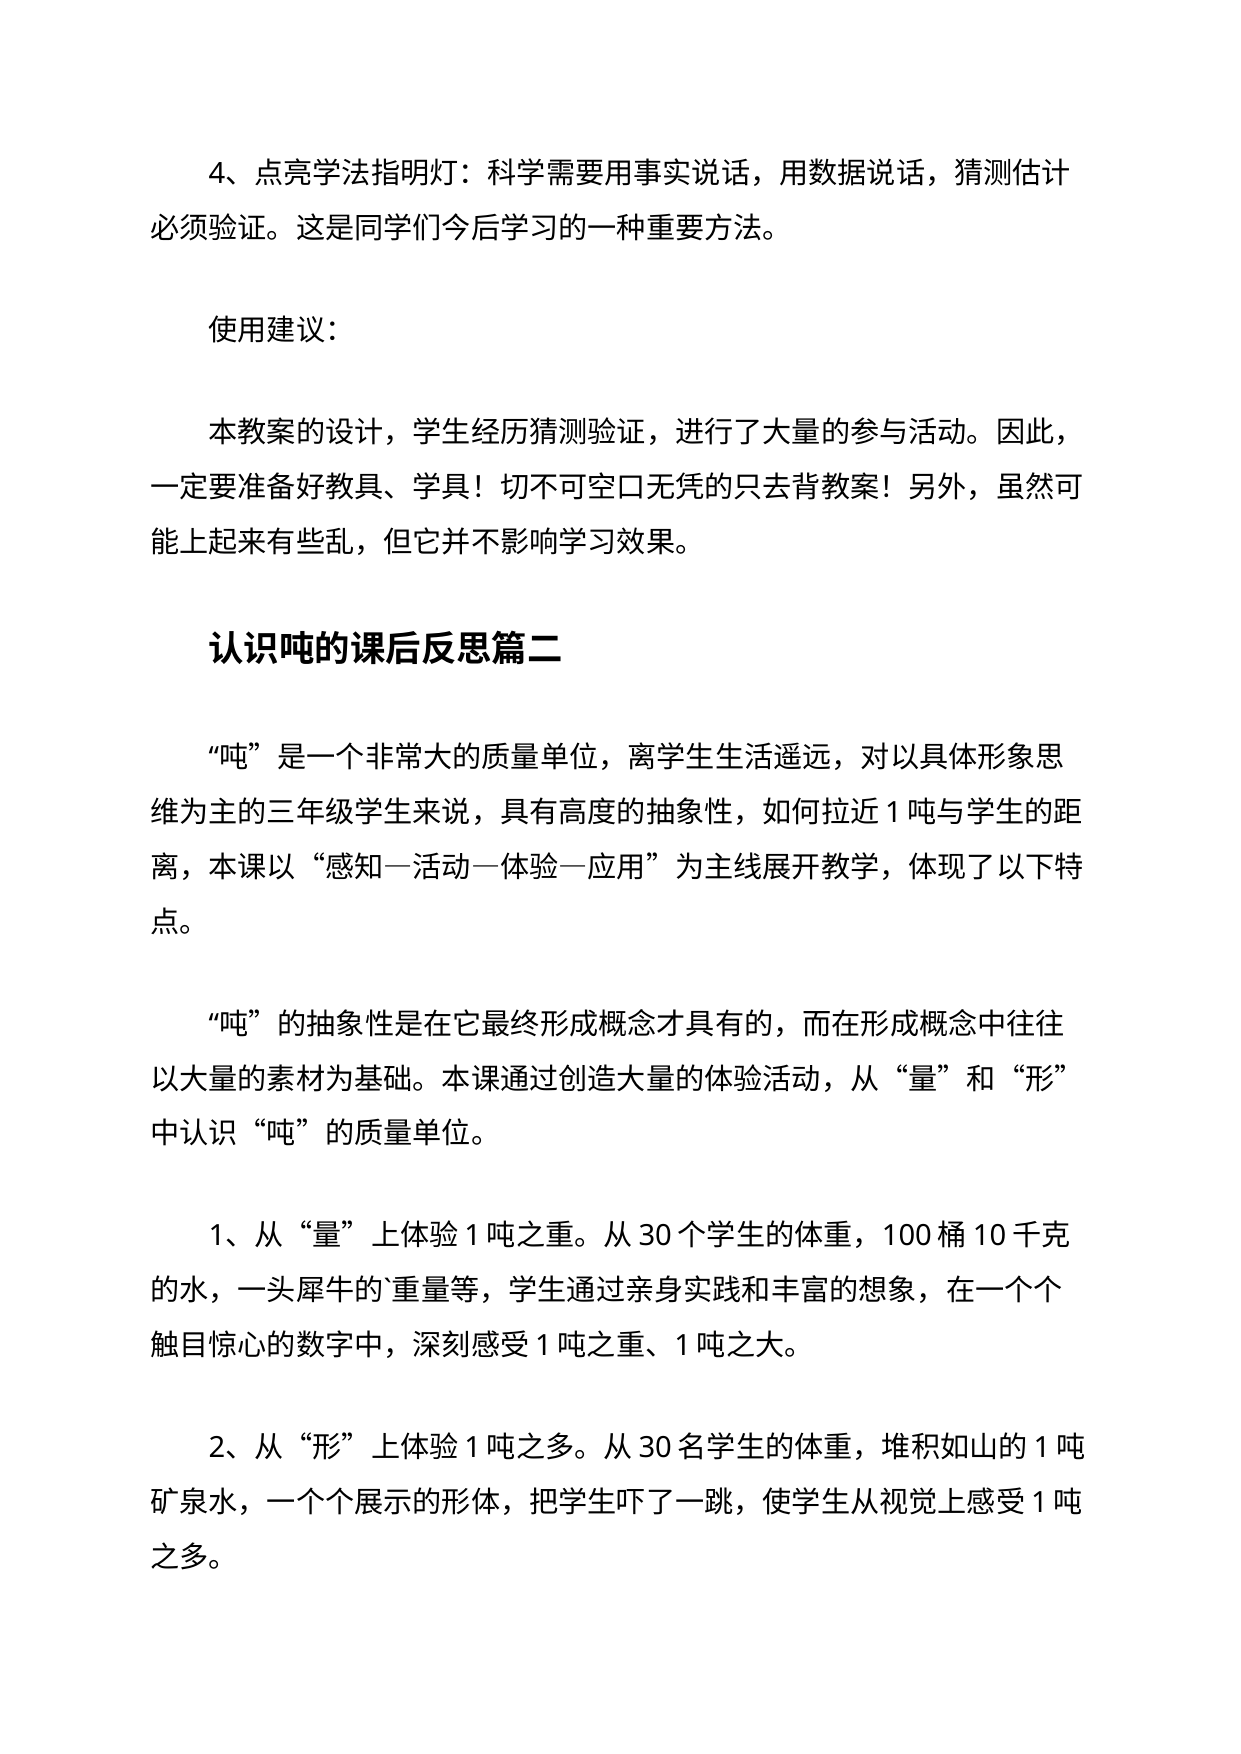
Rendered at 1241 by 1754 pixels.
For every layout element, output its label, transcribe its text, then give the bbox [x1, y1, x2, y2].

text “吨”是一个非常大的质量单位，离学生生活遥远，对以具体形象思维为主的三年级学生来说，具有高度的抽象性，如何拉近1吨与学生的距离，本课以“感知—活动—体验—应用”为主线展开教学，体现了以下特点。 [150, 733, 1090, 941]
text 1、从“量”上体验1吨之重。从30个学生的体重，100桶10千克的水，一头犀牛的`重量等，学生通过亲身实践和丰富的想象，在一个个触目惊心的数字中，深刻感受1吨之重、1吨之大。 [150, 1212, 1090, 1364]
text 本教案的设计，学生经历猜测验证，进行了大量的参与活动。因此，一定要准备好教具、学具！切不可空口无凭的只去背教案！另外，虽然可能上起来有些乱，但它并不影响学习效果。 [150, 408, 1090, 561]
text 4、点亮学法指明灯：科学需要用事实说话，用数据说话，猜测估计必须验证。这是同学们今后学习的一种重要方法。 [150, 150, 1090, 247]
text “吨”的抽象性是在它最终形成概念才具有的，而在形成概念中往往以大量的素材为基础。本课通过创造大量的体验活动，从“量”和“形”中认识“吨”的质量单位。 [150, 1000, 1090, 1152]
text 2、从“形”上体验1吨之多。从30名学生的体重，堆积如山的1吨矿泉水，一个个展示的形体，把学生吓了一跳，使学生从视觉上感受1吨之多。 [150, 1424, 1090, 1576]
text 使用建议： [150, 307, 1090, 349]
text 认识吨的课后反思篇二 [150, 620, 1090, 671]
